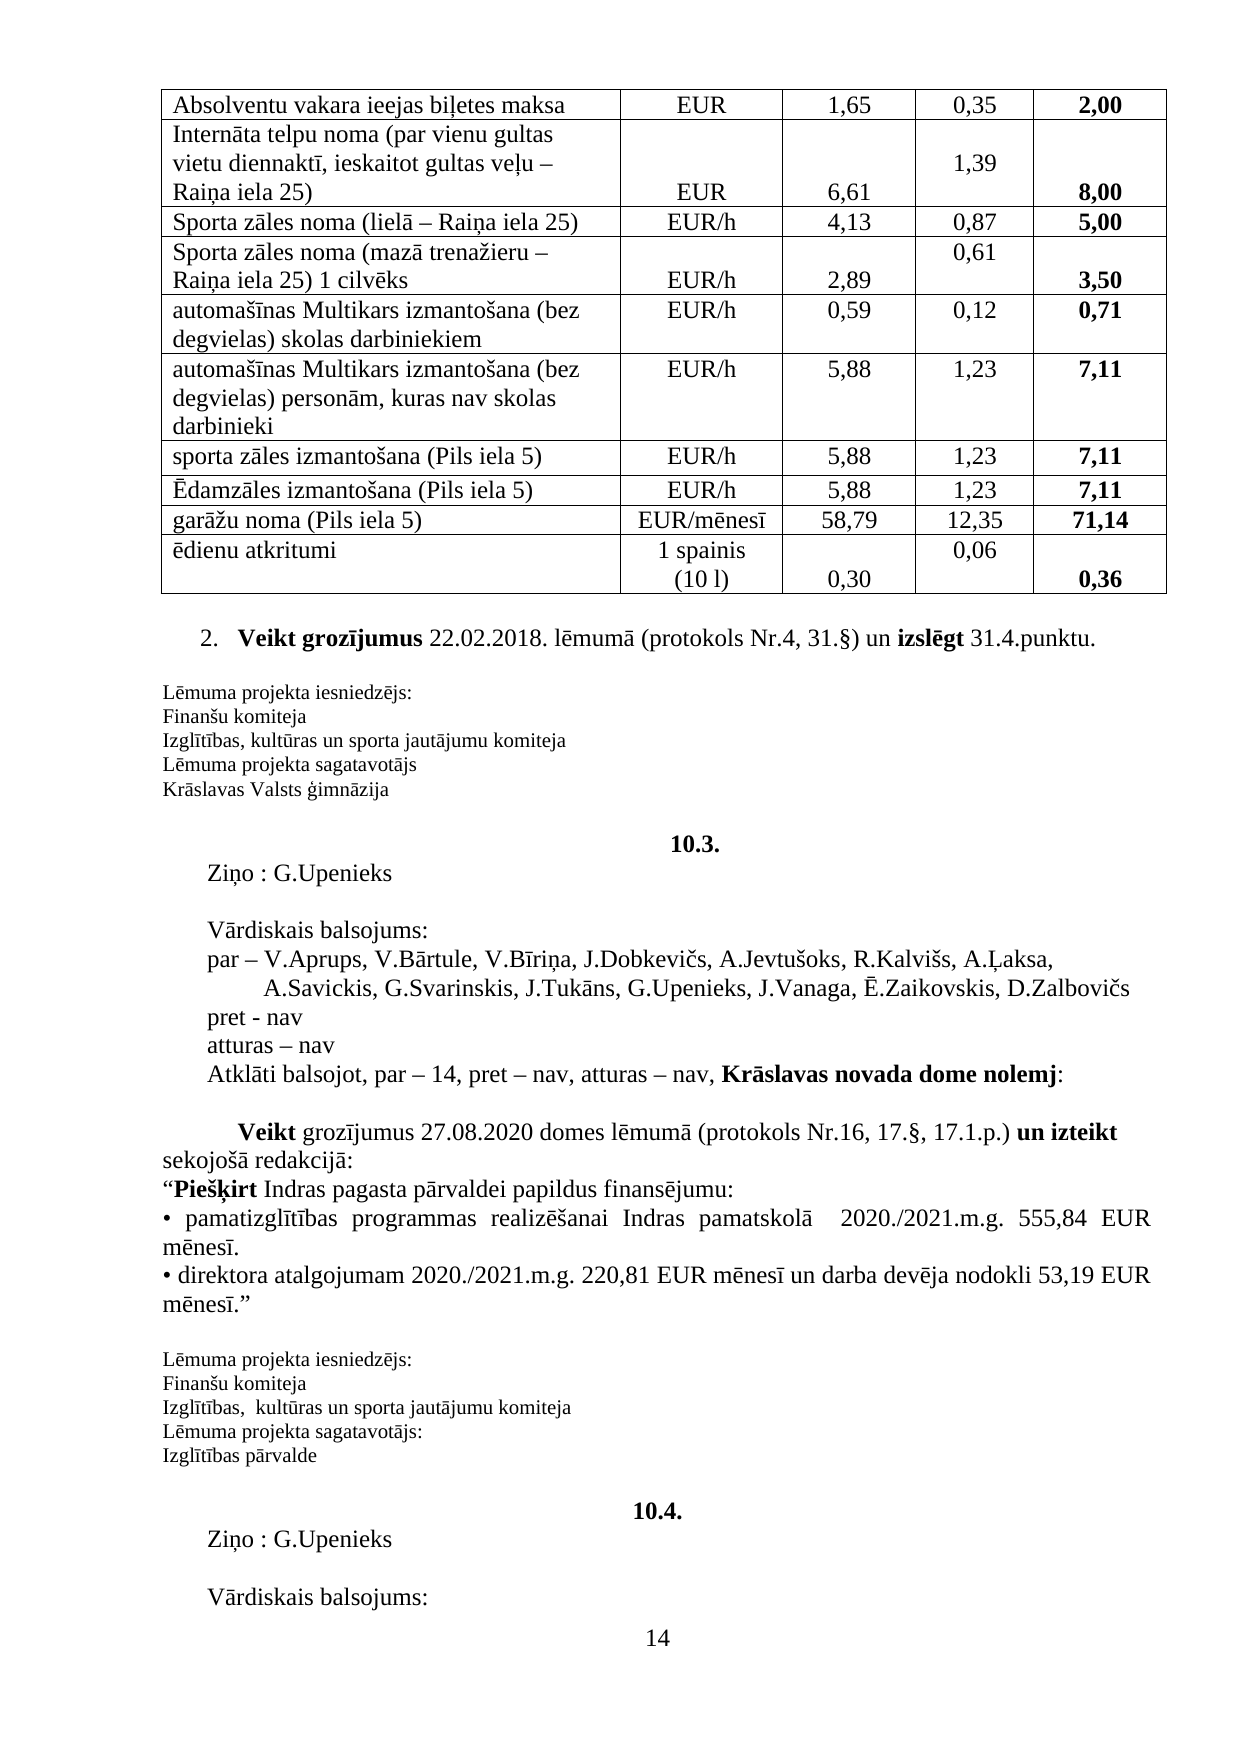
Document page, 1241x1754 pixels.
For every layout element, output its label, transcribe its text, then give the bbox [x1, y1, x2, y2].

text Lēmuma projekta iesniedzējs: [162, 680, 1152, 704]
table_cell EUR/h [621, 354, 782, 440]
text Lēmuma projekta iesniedzējs: [162, 1347, 1152, 1371]
text Finanšu komiteja [162, 1371, 1152, 1395]
text Lēmuma projekta sagatavotājs: [162, 1419, 1152, 1443]
table_cell 12,35 [916, 506, 1033, 534]
table_cell 0,30 [783, 535, 915, 593]
text “Piešķirt Indras pagasta pārvaldei papildus finansējumu: [162, 1174, 1152, 1203]
table_cell 0,59 [783, 295, 915, 353]
text Atklāti balsojot, par – 14, pret – nav, atturas – nav, Krāslavas novada dome nolemj: [207, 1059, 1152, 1088]
list 10.3. [162, 829, 1152, 858]
table_cell 1,23 [916, 476, 1033, 504]
table_cell 7,11 [1034, 476, 1166, 504]
table_cell 7,11 [1034, 354, 1166, 440]
table_cell 1 spainis (10 l) [621, 535, 782, 593]
table_cell 5,00 [1034, 207, 1166, 236]
text • pamatizglītības programmas realizēšanai Indras pamatskolā 2020./2021.m.g. 555,84 EUR mēnesī. [162, 1203, 1152, 1261]
table_cell 2,00 [1034, 90, 1166, 118]
table_cell EUR/h [621, 207, 782, 236]
text Izglītības, kultūras un sporta jautājumu komiteja [162, 1395, 1152, 1419]
text Ziņo : G.Upenieks [207, 1524, 1152, 1553]
list Veikt grozījumus 22.02.2018. lēmumā (protokols Nr.4, 31.§) un izslēgt 31.4.punktu. [200, 623, 1152, 651]
table_cell ēdienu atkritumi [162, 535, 620, 593]
table_cell 4,13 [783, 207, 915, 236]
table_cell 0,06 [916, 535, 1033, 593]
table_cell automašīnas Multikars izmantošana (bez degvielas) skolas darbiniekiem [162, 295, 620, 353]
table_cell EUR [621, 120, 782, 206]
text Vārdiskais balsojums: [207, 916, 1152, 944]
table_cell 0,71 [1034, 295, 1166, 353]
table_cell 5,88 [783, 476, 915, 504]
table_cell 0,35 [916, 90, 1033, 118]
text atturas – nav [207, 1031, 1152, 1059]
text Ziņo : G.Upenieks [207, 858, 1152, 887]
table_cell 71,14 [1034, 506, 1166, 534]
text • direktora atalgojumam 2020./2021.m.g. 220,81 EUR mēnesī un darba devēja nodokli 53,19 EUR mēnesī.” [162, 1261, 1152, 1318]
table_cell sporta zāles izmantošana (Pils iela 5) [162, 441, 620, 474]
table_cell EUR [621, 90, 782, 118]
text Finanšu komiteja [162, 704, 1152, 728]
table_cell Sporta zāles noma (lielā – Raiņa iela 25) [162, 207, 620, 236]
table_cell EUR/h [621, 476, 782, 504]
table_cell Sporta zāles noma (mazā trenažieru – Raiņa iela 25) 1 cilvēks [162, 237, 620, 294]
text Krāslavas Valsts ģimnāzija [162, 776, 1152, 801]
table_cell 1,39 [916, 120, 1033, 206]
table_cell 1,65 [783, 90, 915, 118]
text par – V.Aprups, V.Bārtule, V.Bīriņa, J.Dobkevičs, A.Jevtušoks, R.Kalvišs, A.Ļaksa, [207, 944, 1152, 973]
table_cell Internāta telpu noma (par vienu gultas vietu diennaktī, ieskaitot gultas veļu – Raiņa iela 25) [162, 120, 620, 206]
table_cell 0,61 [916, 237, 1033, 294]
table_cell 58,79 [783, 506, 915, 534]
table_cell EUR/h [621, 295, 782, 353]
text pret - nav [207, 1002, 1152, 1031]
text A.Savickis, G.Svarinskis, J.Tukāns, G.Upenieks, J.Vanaga, Ē.Zaikovskis, D.Zalbovičs [207, 973, 1152, 1002]
table_cell 2,89 [783, 237, 915, 294]
table_cell EUR/mēnesī [621, 506, 782, 534]
table_cell Absolventu vakara ieejas biļetes maksa [162, 90, 620, 118]
table_cell 0,87 [916, 207, 1033, 236]
text Lēmuma projekta sagatavotājs [162, 752, 1152, 776]
table_cell garāžu noma (Pils iela 5) [162, 506, 620, 534]
table_cell 5,88 [783, 354, 915, 440]
table_cell 1,23 [916, 354, 1033, 440]
text Izglītības, kultūras un sporta jautājumu komiteja [162, 728, 1152, 752]
table_cell 1,23 [916, 441, 1033, 474]
table_cell EUR/h [621, 441, 782, 474]
list Veikt grozījumus 27.08.2020 domes lēmumā (protokols Nr.16, 17.§, 17.1.p.) un izteikt sekojošā redakcijā: [162, 1117, 1152, 1174]
table_cell 0,12 [916, 295, 1033, 353]
table_cell EUR/h [621, 237, 782, 294]
table_cell 7,11 [1034, 441, 1166, 474]
table_cell 6,61 [783, 120, 915, 206]
table_cell automašīnas Multikars izmantošana (bez degvielas) personām, kuras nav skolas darbinieki [162, 354, 620, 440]
table_cell 5,88 [783, 441, 915, 474]
table_cell 3,50 [1034, 237, 1166, 294]
table_cell 8,00 [1034, 120, 1166, 206]
list 10.4. [162, 1496, 1152, 1524]
table_cell 0,36 [1034, 535, 1166, 593]
text Izglītības pārvalde [162, 1443, 1152, 1467]
text Vārdiskais balsojums: [207, 1582, 1152, 1611]
table_cell Ēdamzāles izmantošana (Pils iela 5) [162, 476, 620, 504]
